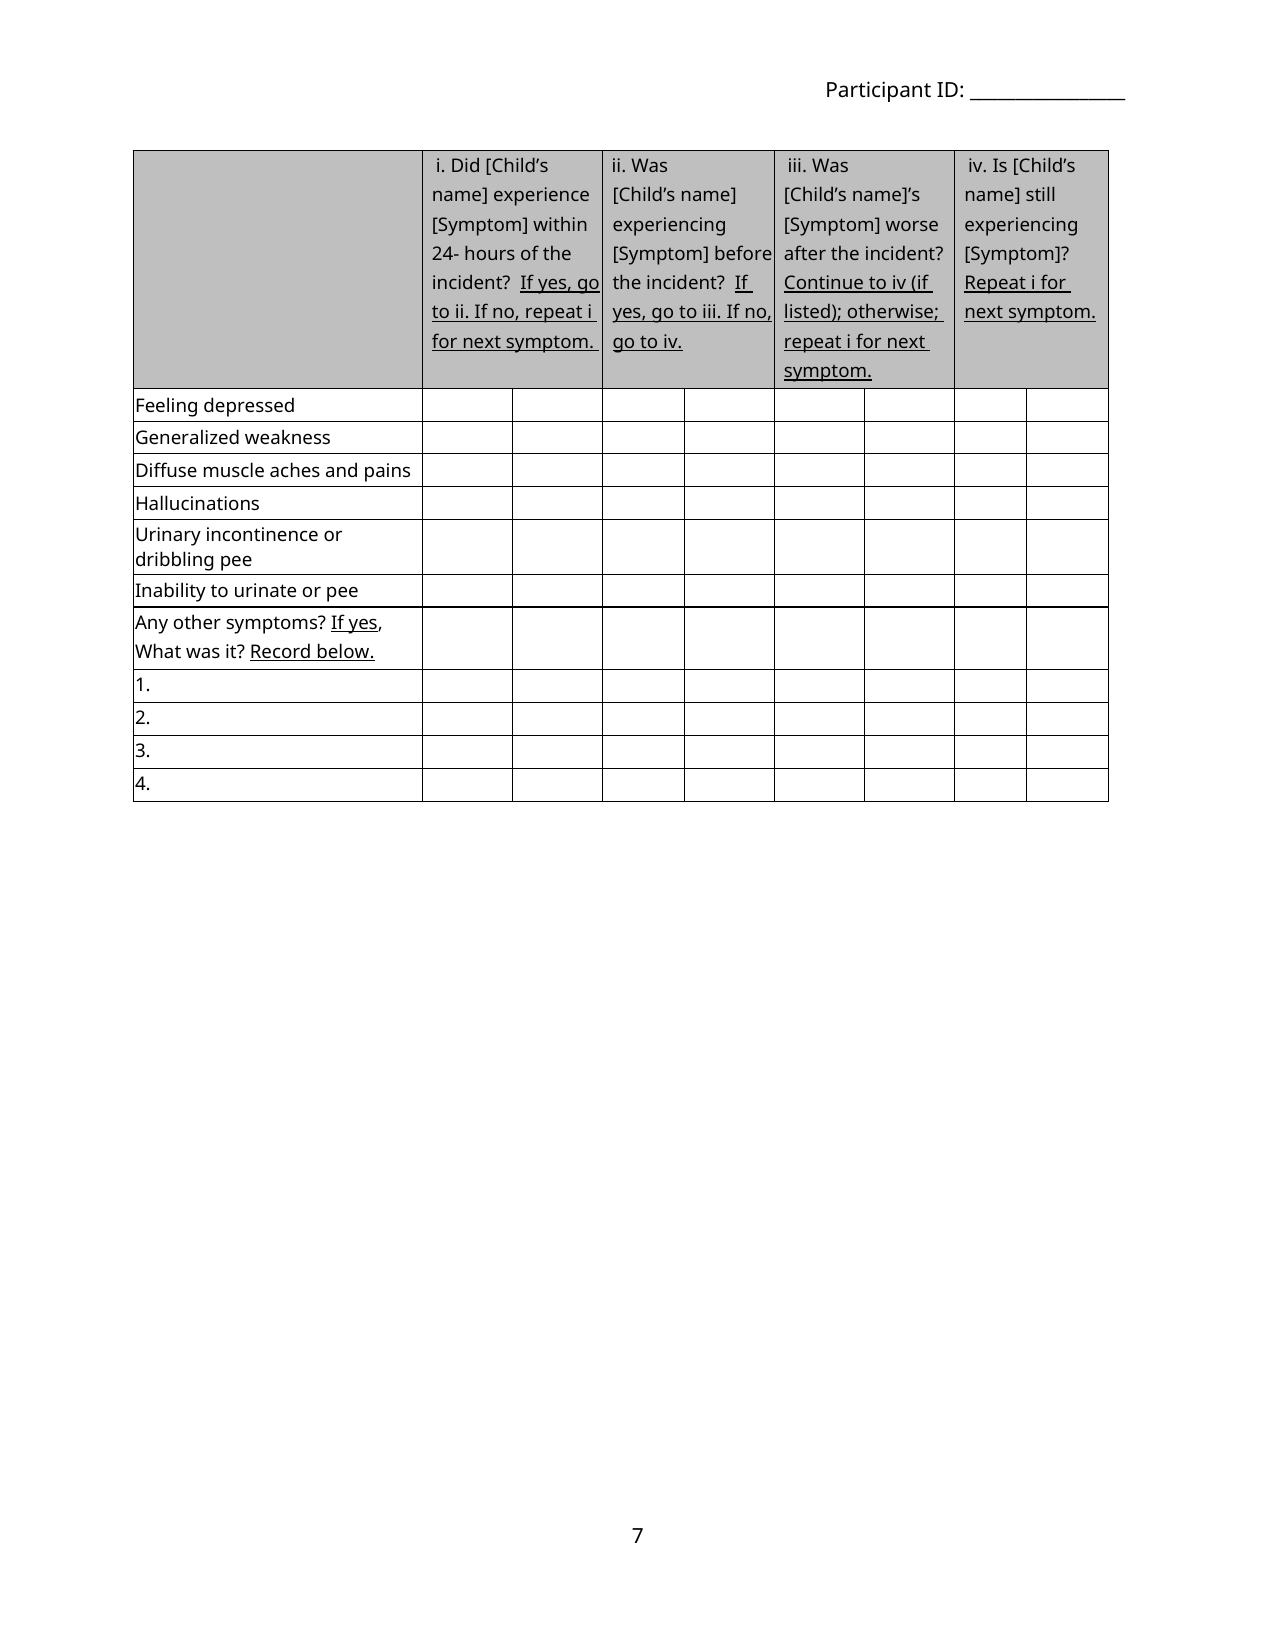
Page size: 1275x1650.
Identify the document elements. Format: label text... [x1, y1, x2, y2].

table_cell [685, 608, 774, 669]
table_cell [685, 575, 774, 606]
table_cell [1027, 703, 1108, 735]
table_cell [423, 389, 512, 421]
table_cell [1027, 608, 1108, 669]
table_cell [955, 736, 1026, 768]
table_cell [775, 736, 864, 768]
table_cell Generalized weakness [134, 422, 422, 453]
table_cell [513, 389, 602, 421]
table_cell [1027, 575, 1108, 606]
table_cell [685, 670, 774, 702]
table_cell [513, 670, 602, 702]
table_cell [423, 703, 512, 735]
table_cell [513, 454, 602, 486]
table_cell Any other symptoms? If yes, What was it? Record below. [134, 608, 422, 669]
table_cell [513, 575, 602, 606]
table_cell Diffuse muscle aches and pains [134, 454, 422, 486]
table_cell [603, 422, 684, 453]
table_cell [1027, 389, 1108, 421]
table_cell [775, 389, 864, 421]
table_cell [603, 389, 684, 421]
table_cell [513, 769, 602, 801]
table_cell [955, 454, 1026, 486]
table_cell [685, 736, 774, 768]
table_cell [865, 422, 954, 453]
table_cell 3. [134, 736, 422, 768]
table_cell [423, 575, 512, 606]
table_cell [865, 487, 954, 519]
table_cell [685, 703, 774, 735]
table_header [134, 151, 422, 388]
table_cell [423, 520, 512, 574]
table_cell [423, 487, 512, 519]
table_cell [513, 422, 602, 453]
table_cell [685, 769, 774, 801]
table_cell [1027, 736, 1108, 768]
table_cell [775, 575, 864, 606]
table_cell [513, 487, 602, 519]
table_cell [423, 608, 512, 669]
table_cell [955, 520, 1026, 574]
table_cell [685, 520, 774, 574]
table_cell [423, 736, 512, 768]
table_cell [685, 422, 774, 453]
table_cell [603, 736, 684, 768]
table_cell [865, 736, 954, 768]
table_cell [955, 575, 1026, 606]
table_cell [1027, 422, 1108, 453]
table_cell [513, 703, 602, 735]
table_header Was [Child’s name] experiencing [Symptom] before the incident? If yes, go to iii. If no, go to iv. [603, 151, 774, 388]
table_cell [865, 703, 954, 735]
table_cell [775, 487, 864, 519]
table_cell 1. [134, 670, 422, 702]
table_cell [1027, 670, 1108, 702]
table_cell [955, 389, 1026, 421]
table_cell [1027, 454, 1108, 486]
table_cell [955, 703, 1026, 735]
table_cell [955, 769, 1026, 801]
table_cell [955, 487, 1026, 519]
table_cell [955, 422, 1026, 453]
table_cell [603, 703, 684, 735]
table_cell [775, 520, 864, 574]
table_cell [603, 769, 684, 801]
table_cell [865, 575, 954, 606]
table_cell [603, 454, 684, 486]
table_cell [685, 454, 774, 486]
table_cell [513, 520, 602, 574]
table_cell [685, 389, 774, 421]
table_cell Urinary incontinence or dribbling pee [134, 520, 422, 574]
table_cell [775, 608, 864, 669]
table_header Is [Child’s name] still experiencing [Symptom]? Repeat i for next symptom. [955, 151, 1108, 388]
table_cell [775, 769, 864, 801]
table_cell 4. [134, 769, 422, 801]
table_cell Hallucinations [134, 487, 422, 519]
table_cell [1027, 520, 1108, 574]
table_header Did [Child’s name] experience [Symptom] within 24- hours of the incident? If yes, go to ii. If no, repeat i for next symptom. [423, 151, 602, 388]
table_cell [603, 575, 684, 606]
table_cell [1027, 769, 1108, 801]
table_cell [423, 670, 512, 702]
table_cell 2. [134, 703, 422, 735]
table_cell [865, 389, 954, 421]
table_cell [513, 736, 602, 768]
table_cell [775, 703, 864, 735]
table_cell [423, 769, 512, 801]
table_cell [865, 454, 954, 486]
table_cell [865, 520, 954, 574]
table_cell [603, 608, 684, 669]
table_cell [685, 487, 774, 519]
table_header Was [Child’s name]’s [Symptom] worse after the incident? Continue to iv (if listed); otherwise; repeat i for next symptom. [775, 151, 954, 388]
table_cell [1027, 487, 1108, 519]
table_cell [865, 670, 954, 702]
table_cell [775, 454, 864, 486]
table_cell [955, 608, 1026, 669]
table_cell [865, 769, 954, 801]
table_cell [775, 670, 864, 702]
table_cell [955, 670, 1026, 702]
table_cell [603, 520, 684, 574]
table_cell [775, 422, 864, 453]
table_cell [865, 608, 954, 669]
table_cell Feeling depressed [134, 389, 422, 421]
table_cell [513, 608, 602, 669]
table_cell Inability to urinate or pee [134, 575, 422, 606]
table_cell [423, 454, 512, 486]
table_cell [423, 422, 512, 453]
table_cell [603, 487, 684, 519]
table_cell [603, 670, 684, 702]
